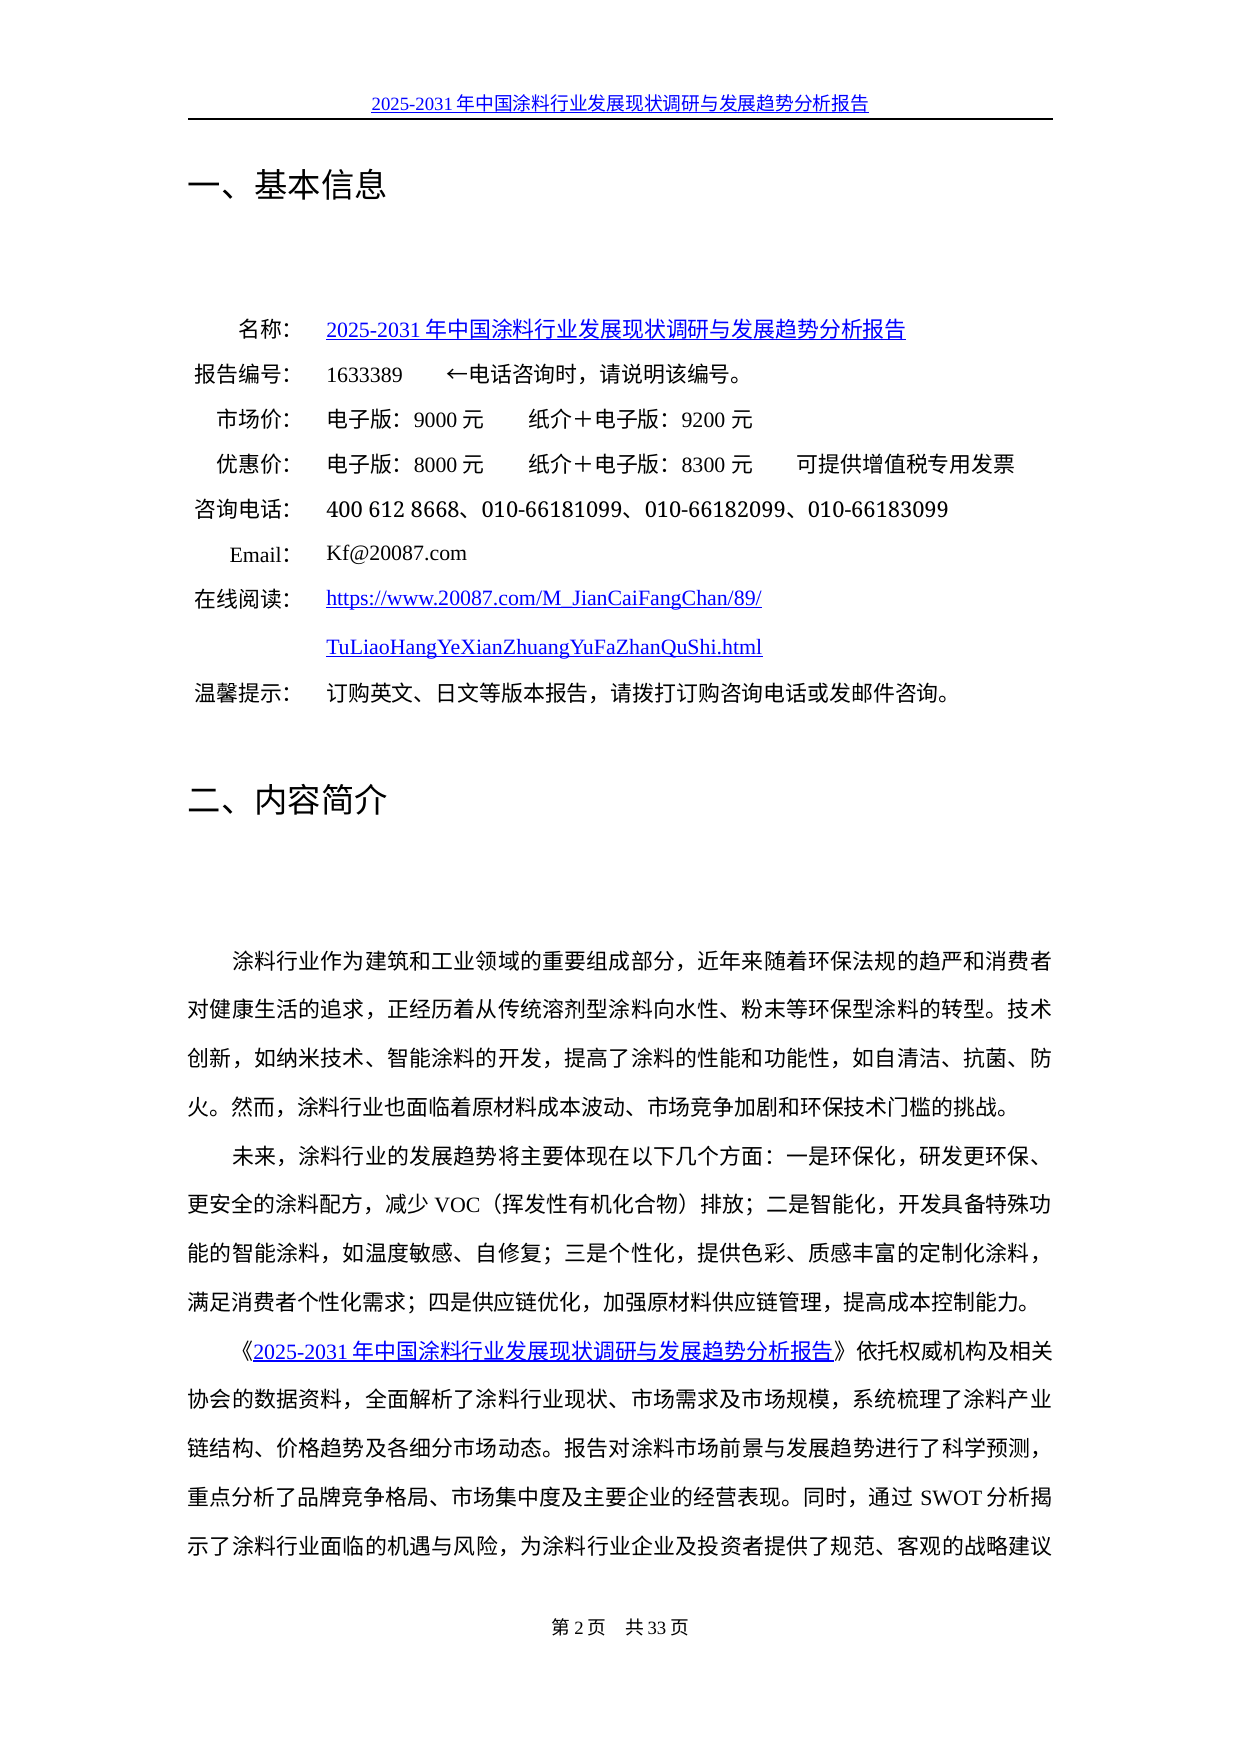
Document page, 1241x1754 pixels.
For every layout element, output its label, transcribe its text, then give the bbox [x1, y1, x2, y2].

table_cell 市场价： [167, 402, 315, 447]
table_cell 温馨提示： [167, 675, 315, 720]
table_cell 订购英文、日文等版本报告，请拨打订购咨询电话或发邮件咨询。 [315, 675, 1073, 720]
table_cell 电子版：9000 元 纸介＋电子版：9200 元 [315, 402, 1073, 447]
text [187, 943, 1053, 1561]
table_cell Email： [167, 537, 315, 582]
table_cell 优惠价： [167, 447, 315, 492]
title 二、内容简介 [187, 766, 1053, 831]
table_cell 在线阅读： [167, 582, 315, 675]
table_cell 电子版：8000 元 纸介＋电子版：8300 元 可提供增值税专用发票 [315, 447, 1073, 492]
table_cell 1633389 ←电话咨询时，请说明该编号。 [315, 357, 1073, 402]
table_cell 报告编号： [167, 357, 315, 402]
table_cell 咨询电话： [167, 492, 315, 537]
title 一、基本信息 [187, 150, 1053, 215]
table_cell [315, 582, 1073, 675]
table_header 2025-2031年中国涂料行业发展现状调研与发展趋势分析报告 [315, 312, 1073, 357]
table_cell Kf@20087.com [315, 537, 1073, 582]
table_header 名称： [167, 312, 315, 357]
table_cell 400 612 8668、010-66181099、010-66182099、010-66183099 [315, 492, 1073, 537]
